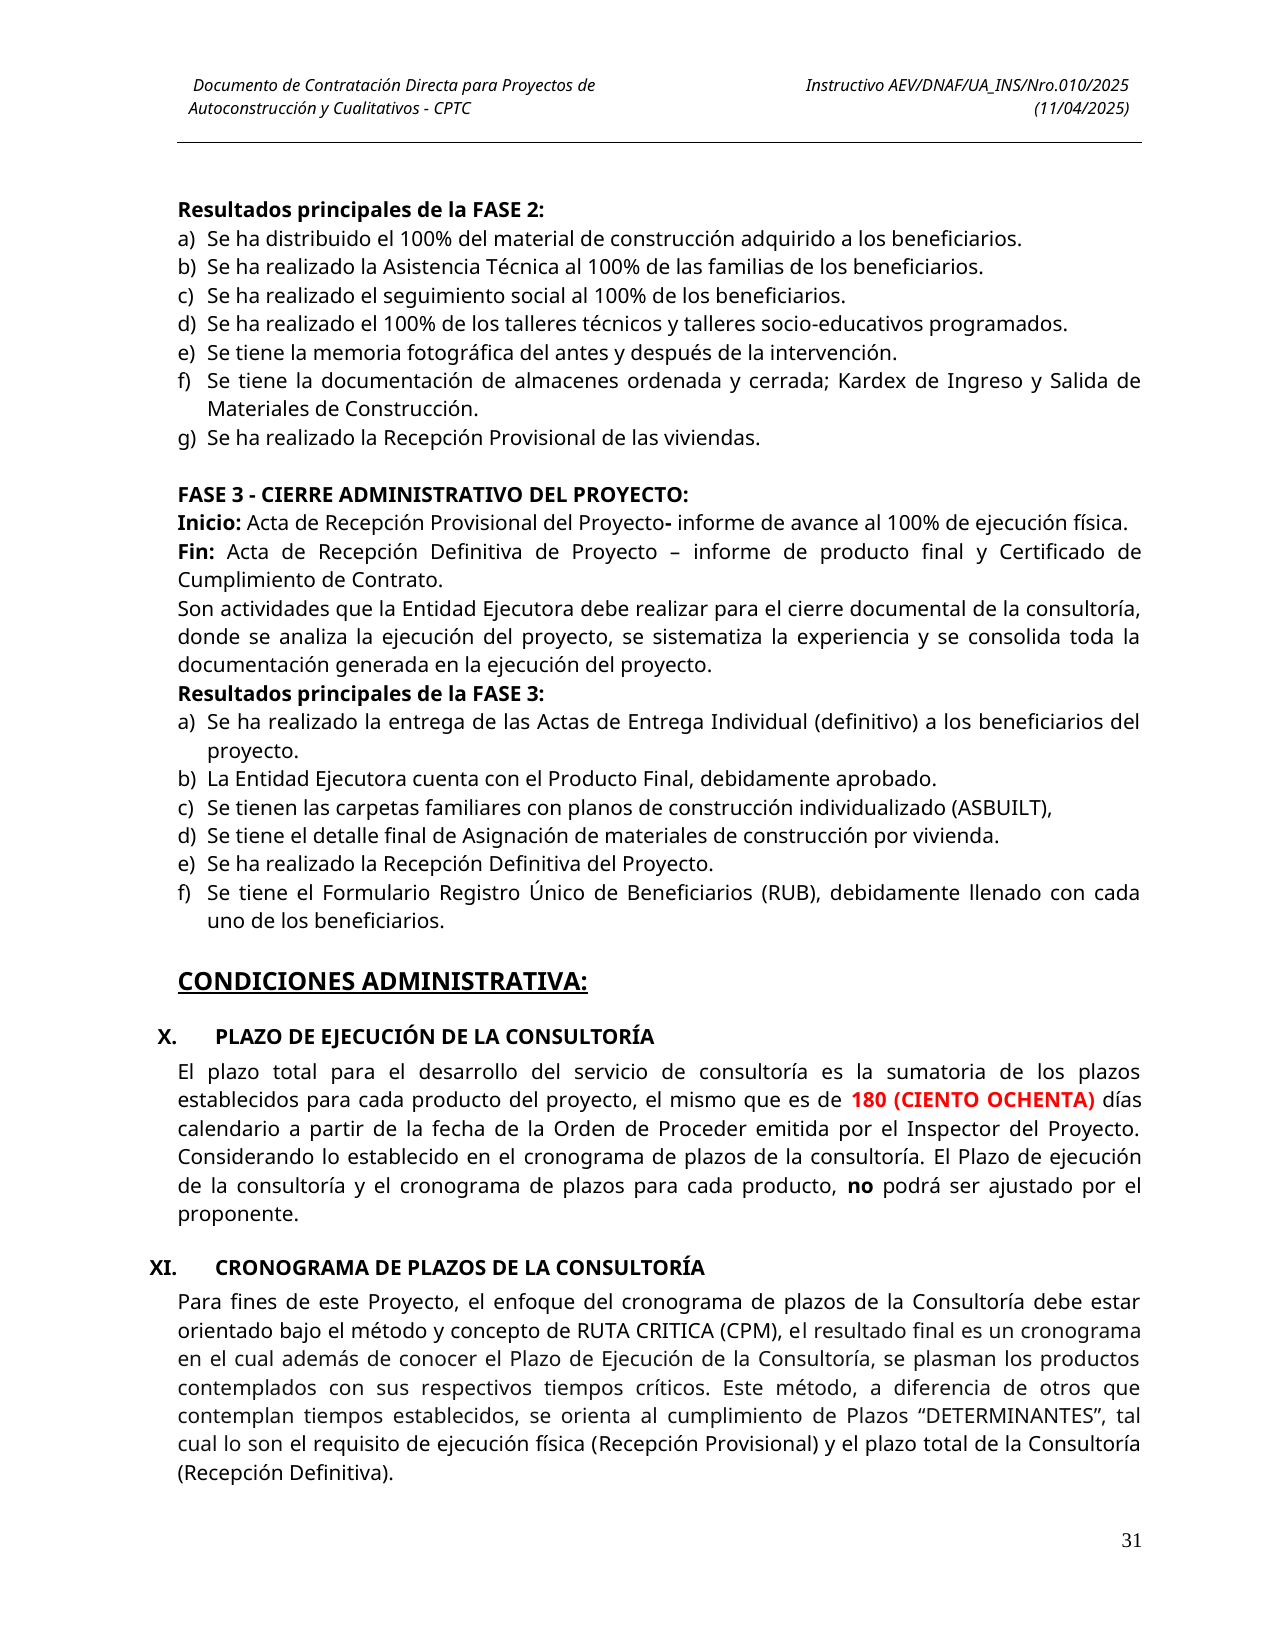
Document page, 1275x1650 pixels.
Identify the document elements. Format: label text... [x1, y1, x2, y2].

list La Entidad Ejecutora cuenta con el Producto Final, debidamente aprobado. [177, 764, 1142, 793]
text FASE 3 - CIERRE ADMINISTRATIVO DEL PROYECTO: [177, 480, 1142, 508]
text El plazo total para el desarrollo del servicio de consultoría es la sumatoria de los plazos establecidos para cada producto del proyecto, el mismo que es de 180 (CIENTO OCHENTA) días calendario a partir de la fecha de la Orden de Proceder emitida por el Inspector del Proyecto. Considerando lo establecido en el cronograma de plazos de la consultoría. El Plazo de ejecución de la consultoría y el cronograma de plazos para cada producto, no podrá ser ajustado por el proponente. [177, 1057, 1142, 1228]
text Para fines de este Proyecto, el enfoque del cronograma de plazos de la Consultoría debe estar orientado bajo el método y concepto de RUTA CRITICA (CPM), el resultado final es un cronograma en el cual además de conocer el Plazo de Ejecución de la Consultoría, se plasman los productos contemplados con sus respectivos tiempos críticos. Este método, a diferencia de otros que contemplan tiempos establecidos, se orienta al cumplimiento de Plazos “DETERMINANTES”, tal cual lo son el requisito de ejecución física (Recepción Provisional) y el plazo total de la Consultoría (Recepción Definitiva). [177, 1429, 1142, 1486]
list Se ha realizado el seguimiento social al 100% de los beneficiarios. [177, 281, 1142, 309]
text CONDICIONES ADMINISTRATIVA: [177, 963, 1142, 997]
text Fin: Acta de Recepción Definitiva de Proyecto – informe de producto final y Certificado de Cumplimiento de Contrato. [177, 537, 1142, 594]
list Se ha realizado la Asistencia Técnica al 100% de las familias de los beneficiarios. [177, 252, 1142, 281]
text Resultados principales de la FASE 3: [177, 679, 1142, 707]
list Se ha distribuido el 100% del material de construcción adquirido a los beneficiarios. [177, 224, 1142, 252]
text Resultados principales de la FASE 2: [177, 196, 1142, 224]
list PLAZO DE EJECUCIÓN DE LA CONSULTORÍA [177, 1022, 1142, 1051]
list Se ha realizado la Recepción Provisional de las viviendas. [177, 423, 1142, 451]
text Son actividades que la Entidad Ejecutora debe realizar para el cierre documental de la consultoría, donde se analiza la ejecución del proyecto, se sistematiza la experiencia y se consolida toda la documentación generada en la ejecución del proyecto. [177, 594, 1142, 679]
list Se tiene el Formulario Registro Único de Beneficiarios (RUB), debidamente llenado con cada uno de los beneficiarios. [177, 878, 1142, 935]
text Inicio: Acta de Recepción Provisional del Proyecto- informe de avance al 100% de ejecución física. [177, 508, 1142, 537]
list Se tiene el detalle final de Asignación de materiales de construcción por vivienda. [177, 821, 1142, 849]
text Para fines de este Proyecto, el enfoque del cronograma de plazos de la Consultoría debe estar orientado bajo el método y concepto de RUTA CRITICA (CPM), el resultado final es un cronograma en el cual además de conocer el Plazo de Ejecución de la Consultoría, se plasman los productos contemplados con sus respectivos tiempos críticos. Este método, a diferencia de otros que contemplan tiempos establecidos, se orienta al cumplimiento de Plazos “DETERMINANTES”, tal cual lo son el requisito de ejecución física (Recepción Provisional) y el plazo total de la Consultoría (Recepción Definitiva). [177, 1287, 1142, 1344]
list Se ha realizado la entrega de las Actas de Entrega Individual (definitivo) a los beneficiarios del proyecto. [177, 707, 1142, 764]
list Se tiene la memoria fotográfica del antes y después de la intervención. [177, 338, 1142, 366]
list Se ha realizado el 100% de los talleres técnicos y talleres socio-educativos programados. [177, 309, 1142, 338]
list Se ha realizado la Recepción Definitiva del Proyecto. [177, 849, 1142, 878]
list Se tienen las carpetas familiares con planos de construcción individualizado (ASBUILT), [177, 793, 1142, 821]
list Se tiene la documentación de almacenes ordenada y cerrada; Kardex de Ingreso y Salida de Materiales de Construcción. [177, 366, 1142, 423]
list CRONOGRAMA DE PLAZOS DE LA CONSULTORÍA [177, 1253, 1142, 1281]
